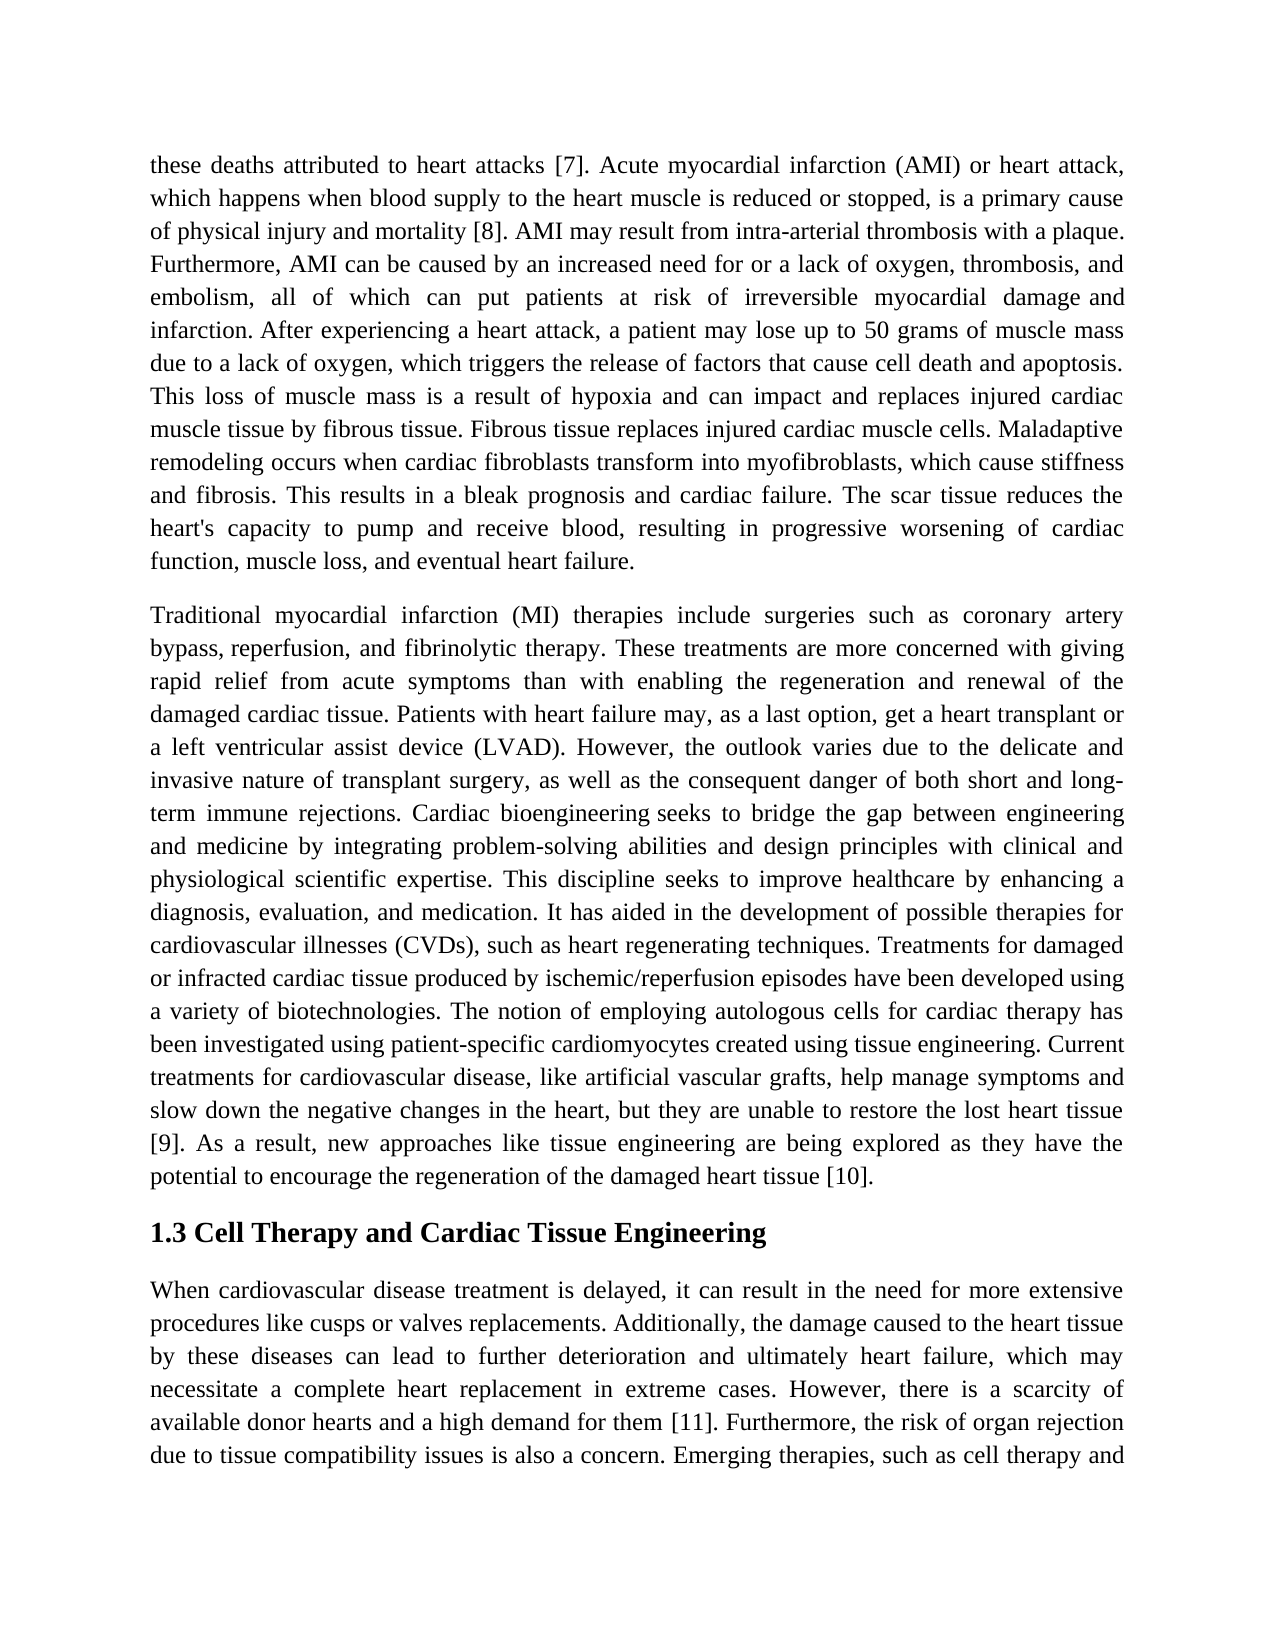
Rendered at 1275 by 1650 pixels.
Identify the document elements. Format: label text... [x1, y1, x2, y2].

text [150, 1275, 1125, 1469]
text 1.3 Cell Therapy and Cardiac Tissue Engineering [150, 1215, 1125, 1249]
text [150, 150, 1125, 575]
text Traditional myocardial infarction (MI) therapies include surgeries such as coronary artery bypass, reperfusion, and fibrinolytic therapy. These treatments are more concerned with giving rapid relief from acute symptoms than with enabling the regeneration and renewal of the damaged cardiac tissue. Patients with heart failure may, as a last option, get a heart transplant or a left ventricular assist device (LVAD). However, the outlook varies due to the delicate and invasive nature of transplant surgery, as well as the consequent danger of both short and long-term immune rejections. Cardiac bioengineering seeks to bridge the gap between engineering and medicine by integrating problem-solving abilities and design principles with clinical and physiological scientific expertise. This discipline seeks to improve healthcare by enhancing a diagnosis, evaluation, and medication. It has aided in the development of possible therapies for cardiovascular illnesses (CVDs), such as heart regenerating techniques. Treatments for damaged or infracted cardiac tissue produced by ischemic/reperfusion episodes have been developed using a variety of biotechnologies. The notion of employing autologous cells for cardiac therapy has been investigated using patient-specific cardiomyocytes created using tissue engineering. Current treatments for cardiovascular disease, like artificial vascular grafts, help manage symptoms and slow down the negative changes in the heart, but they are unable to restore the lost heart tissue [9]. As a result, new approaches like tissue engineering are being explored as they have the potential to encourage the regeneration of the damaged heart tissue [10]. [150, 600, 1125, 1190]
